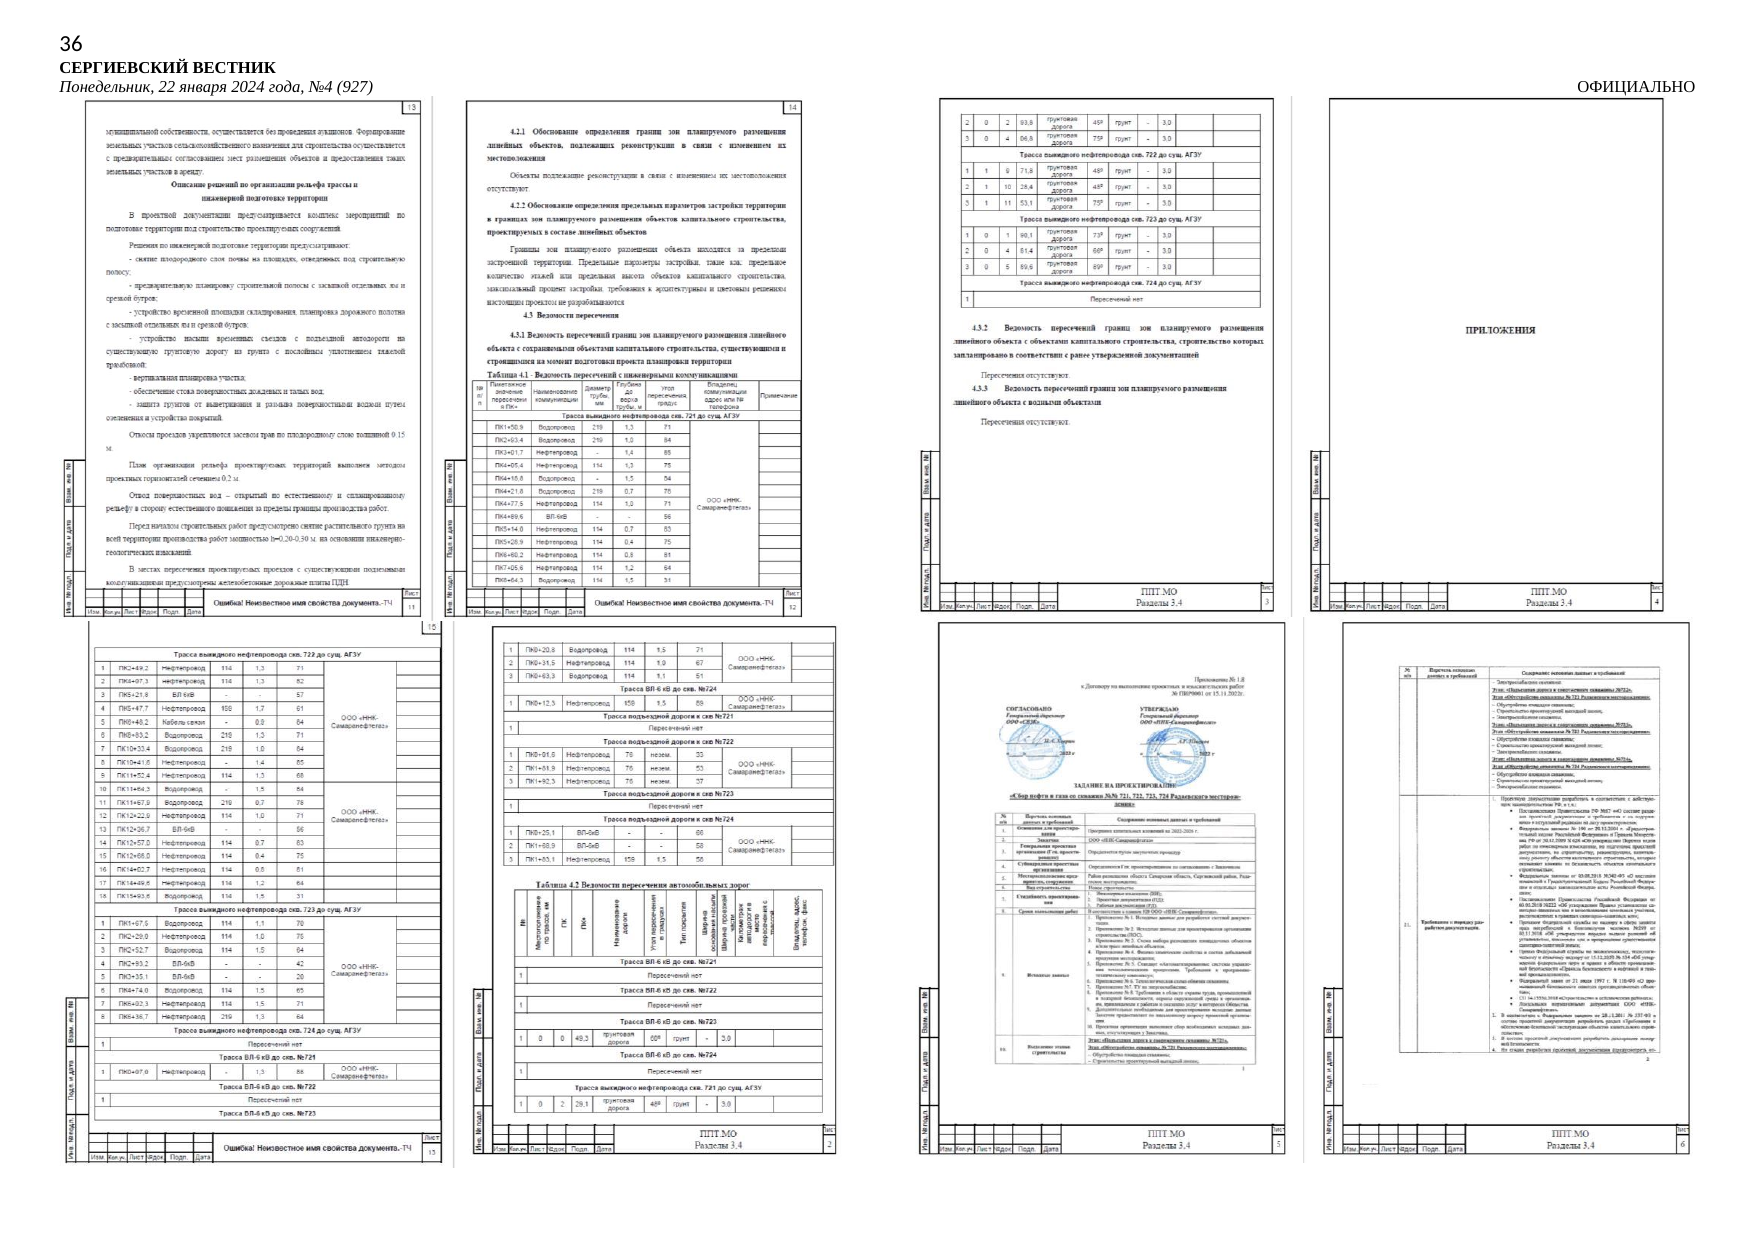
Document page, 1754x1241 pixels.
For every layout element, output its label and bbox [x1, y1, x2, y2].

picture [915, 96, 1698, 1163]
picture [59, 96, 842, 1168]
